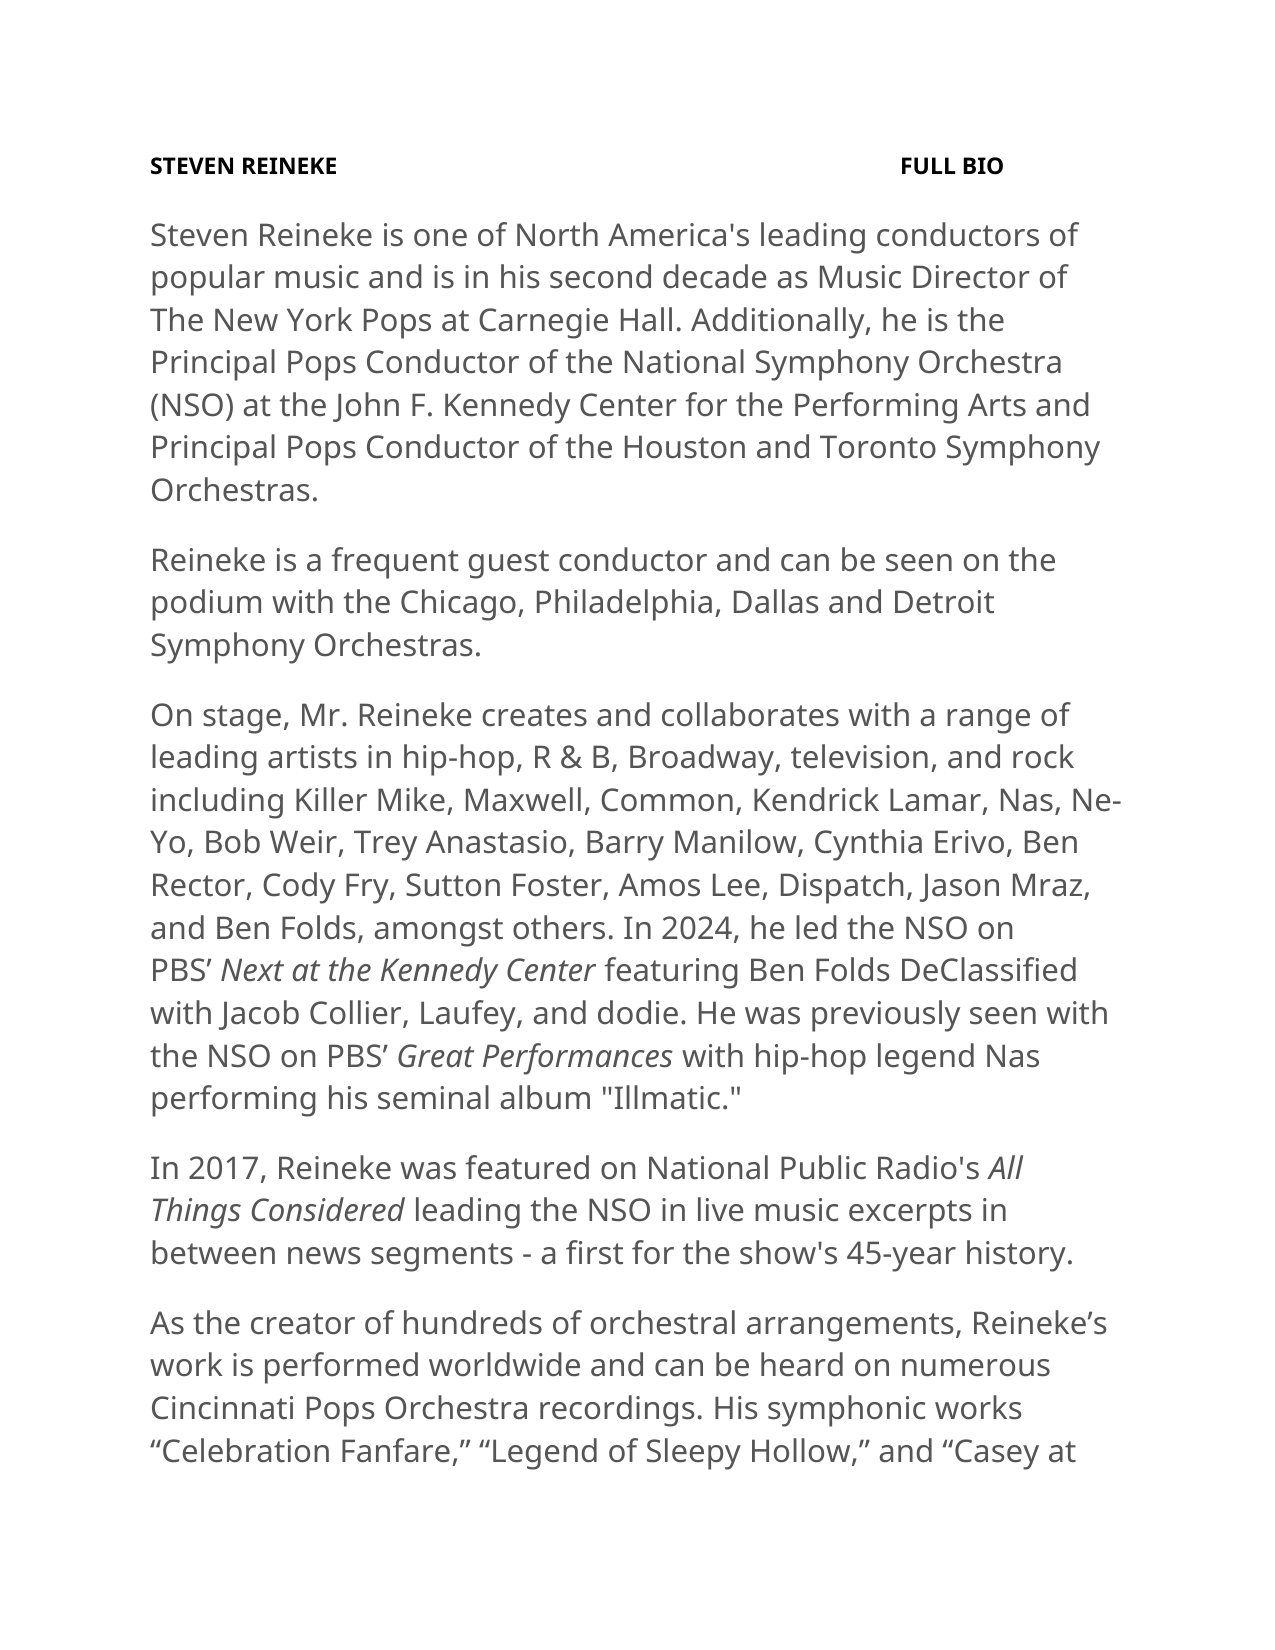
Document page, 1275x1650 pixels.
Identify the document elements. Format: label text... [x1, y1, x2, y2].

text On stage, Mr. Reineke creates and collaborates with a range of leading artists in hip-hop, R & B, Broadway, television, and rock including Killer Mike, Maxwell, Common, Kendrick Lamar, Nas, Ne-Yo, Bob Weir, Trey Anastasio, Barry Manilow, Cynthia Erivo, Ben Rector, Cody Fry, Sutton Foster, Amos Lee, Dispatch, Jason Mraz, and Ben Folds, amongst others. In 2024, he led the NSO on PBS’ Next at the Kennedy Center featuring Ben Folds DeClassified with Jacob Collier, Laufey, and dodie. He was previously seen with the NSO on PBS’ Great Performances with hip-hop legend Nas performing his seminal album "Illmatic." [150, 693, 1125, 1119]
text In 2017, Reineke was featured on National Public Radio's All Things Considered leading the NSO in live music excerpts in between news segments - a first for the show's 45-year history. [150, 1146, 1125, 1274]
text Reineke is a frequent guest conductor and can be seen on the podium with the Chicago, Philadelphia, Dallas and Detroit Symphony Orchestras. [482, 538, 1125, 666]
text STEVEN REINEKE FULL BIO [150, 150, 1125, 181]
text Steven Reineke is one of North America's leading conductors of popular music and is in his second decade as Music Director of The New York Pops at Carnegie Hall. Additionally, he is the Principal Pops Conductor of the National Symphony Orchestra (NSO) at the John F. Kennedy Center for the Performing Arts and Principal Pops Conductor of the Houston and Toronto Symphony Orchestras. [150, 212, 1125, 511]
